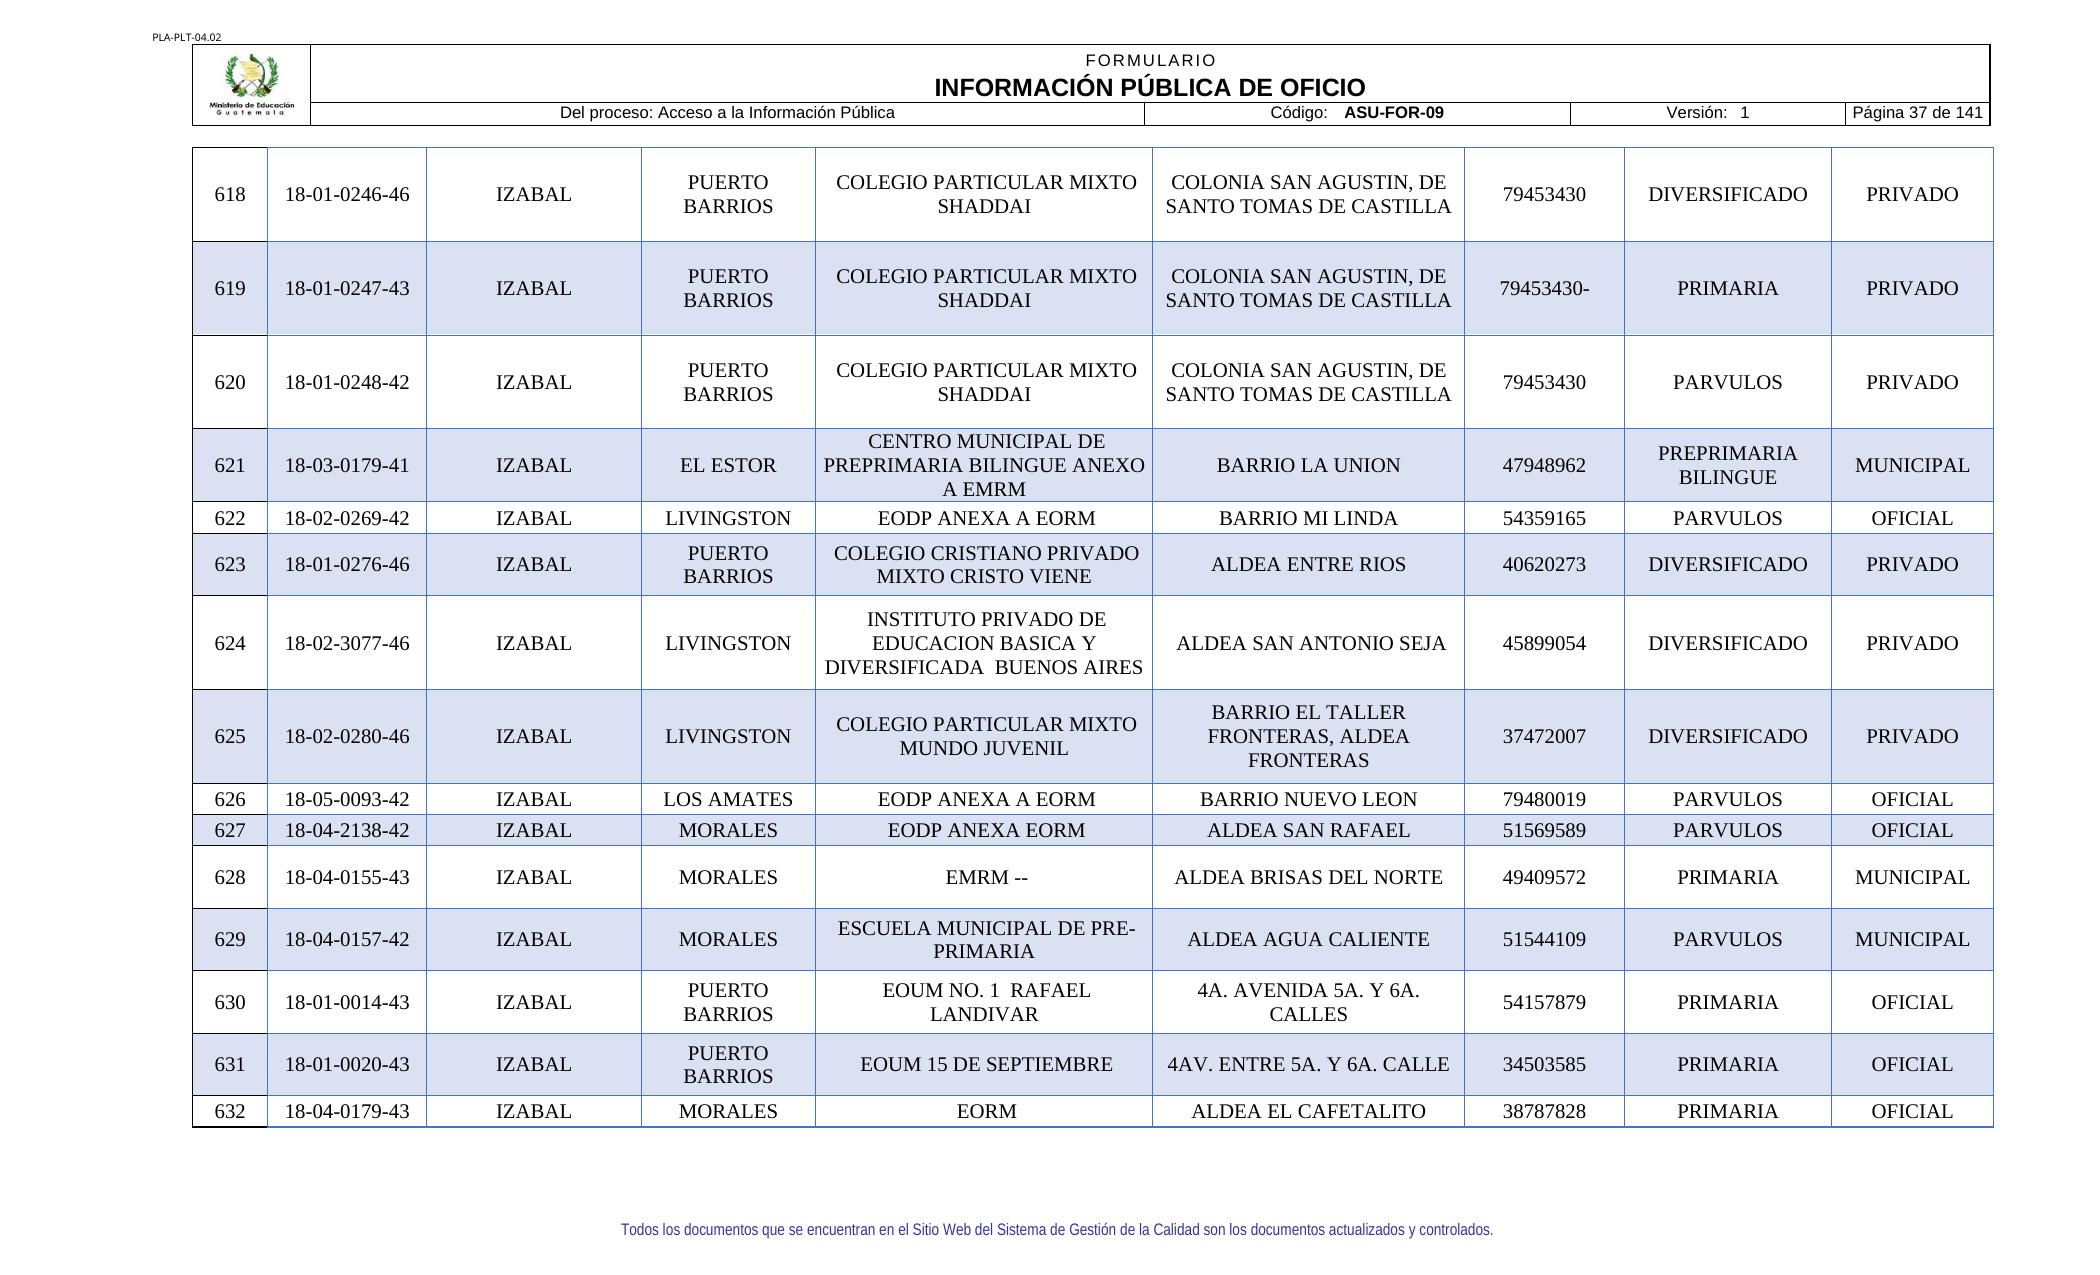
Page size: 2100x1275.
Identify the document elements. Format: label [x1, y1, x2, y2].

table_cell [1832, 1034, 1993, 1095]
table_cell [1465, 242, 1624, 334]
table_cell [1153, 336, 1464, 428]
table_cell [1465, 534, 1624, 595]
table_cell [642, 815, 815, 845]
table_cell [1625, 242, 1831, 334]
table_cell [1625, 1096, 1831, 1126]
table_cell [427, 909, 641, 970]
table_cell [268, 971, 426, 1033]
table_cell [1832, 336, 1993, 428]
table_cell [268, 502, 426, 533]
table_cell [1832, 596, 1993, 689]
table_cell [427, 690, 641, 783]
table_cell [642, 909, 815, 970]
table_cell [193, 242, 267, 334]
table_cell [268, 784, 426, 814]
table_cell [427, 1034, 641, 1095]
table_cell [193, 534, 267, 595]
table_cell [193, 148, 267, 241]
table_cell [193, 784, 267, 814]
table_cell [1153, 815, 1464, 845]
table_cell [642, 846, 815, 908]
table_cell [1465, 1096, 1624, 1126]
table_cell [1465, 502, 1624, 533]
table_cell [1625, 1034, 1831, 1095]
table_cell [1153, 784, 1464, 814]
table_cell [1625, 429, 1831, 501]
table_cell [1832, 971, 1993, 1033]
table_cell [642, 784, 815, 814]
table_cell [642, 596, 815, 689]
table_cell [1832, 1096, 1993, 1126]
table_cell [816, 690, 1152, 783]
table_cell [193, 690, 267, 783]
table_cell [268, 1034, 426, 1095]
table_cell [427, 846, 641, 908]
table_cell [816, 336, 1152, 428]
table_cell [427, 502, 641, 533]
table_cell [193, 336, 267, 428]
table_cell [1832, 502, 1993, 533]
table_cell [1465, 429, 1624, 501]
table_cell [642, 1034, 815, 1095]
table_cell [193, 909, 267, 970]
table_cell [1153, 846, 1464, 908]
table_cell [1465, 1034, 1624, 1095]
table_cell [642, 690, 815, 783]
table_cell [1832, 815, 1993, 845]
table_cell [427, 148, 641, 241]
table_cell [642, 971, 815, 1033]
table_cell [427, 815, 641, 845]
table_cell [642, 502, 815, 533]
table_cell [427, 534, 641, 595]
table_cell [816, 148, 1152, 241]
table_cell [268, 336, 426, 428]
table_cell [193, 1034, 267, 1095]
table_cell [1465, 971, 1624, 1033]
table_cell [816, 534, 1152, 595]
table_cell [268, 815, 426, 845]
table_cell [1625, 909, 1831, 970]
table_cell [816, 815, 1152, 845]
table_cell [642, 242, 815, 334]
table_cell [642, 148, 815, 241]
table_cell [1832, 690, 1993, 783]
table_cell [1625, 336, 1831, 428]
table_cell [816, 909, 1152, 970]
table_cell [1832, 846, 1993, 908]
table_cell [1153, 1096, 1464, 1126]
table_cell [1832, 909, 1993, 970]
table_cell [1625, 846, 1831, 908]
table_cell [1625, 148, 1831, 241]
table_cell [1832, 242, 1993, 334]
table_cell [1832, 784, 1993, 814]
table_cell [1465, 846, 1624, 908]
picture [208, 51, 295, 117]
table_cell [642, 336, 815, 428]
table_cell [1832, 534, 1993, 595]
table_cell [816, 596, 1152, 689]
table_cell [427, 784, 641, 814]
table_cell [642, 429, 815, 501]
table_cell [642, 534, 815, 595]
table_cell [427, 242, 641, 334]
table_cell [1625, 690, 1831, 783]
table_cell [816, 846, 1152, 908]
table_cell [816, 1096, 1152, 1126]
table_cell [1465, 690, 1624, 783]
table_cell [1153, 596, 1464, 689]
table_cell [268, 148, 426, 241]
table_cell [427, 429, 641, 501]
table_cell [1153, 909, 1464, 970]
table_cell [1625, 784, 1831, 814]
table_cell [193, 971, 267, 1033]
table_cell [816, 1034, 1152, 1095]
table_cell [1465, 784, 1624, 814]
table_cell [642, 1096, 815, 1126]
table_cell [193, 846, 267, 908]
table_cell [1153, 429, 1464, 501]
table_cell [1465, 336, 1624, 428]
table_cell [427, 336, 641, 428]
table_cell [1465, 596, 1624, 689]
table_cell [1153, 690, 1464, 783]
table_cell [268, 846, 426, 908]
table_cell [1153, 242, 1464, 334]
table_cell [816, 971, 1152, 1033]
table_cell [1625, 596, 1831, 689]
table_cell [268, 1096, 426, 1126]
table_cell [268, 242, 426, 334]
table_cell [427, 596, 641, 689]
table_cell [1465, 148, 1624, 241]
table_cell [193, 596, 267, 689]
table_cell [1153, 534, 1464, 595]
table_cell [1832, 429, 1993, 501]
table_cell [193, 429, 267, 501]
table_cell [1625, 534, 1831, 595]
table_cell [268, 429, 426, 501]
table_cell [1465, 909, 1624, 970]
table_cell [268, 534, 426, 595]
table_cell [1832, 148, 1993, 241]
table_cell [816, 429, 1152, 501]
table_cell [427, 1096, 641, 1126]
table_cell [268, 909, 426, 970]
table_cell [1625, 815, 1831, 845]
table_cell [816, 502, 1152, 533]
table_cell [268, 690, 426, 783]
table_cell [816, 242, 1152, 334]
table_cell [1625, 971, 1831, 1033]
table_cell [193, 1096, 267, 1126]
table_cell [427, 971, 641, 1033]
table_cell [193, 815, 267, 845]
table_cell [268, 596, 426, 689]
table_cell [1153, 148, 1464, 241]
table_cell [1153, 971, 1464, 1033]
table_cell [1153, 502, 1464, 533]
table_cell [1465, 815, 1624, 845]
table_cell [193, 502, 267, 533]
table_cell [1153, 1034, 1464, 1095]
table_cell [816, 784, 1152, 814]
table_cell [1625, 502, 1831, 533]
